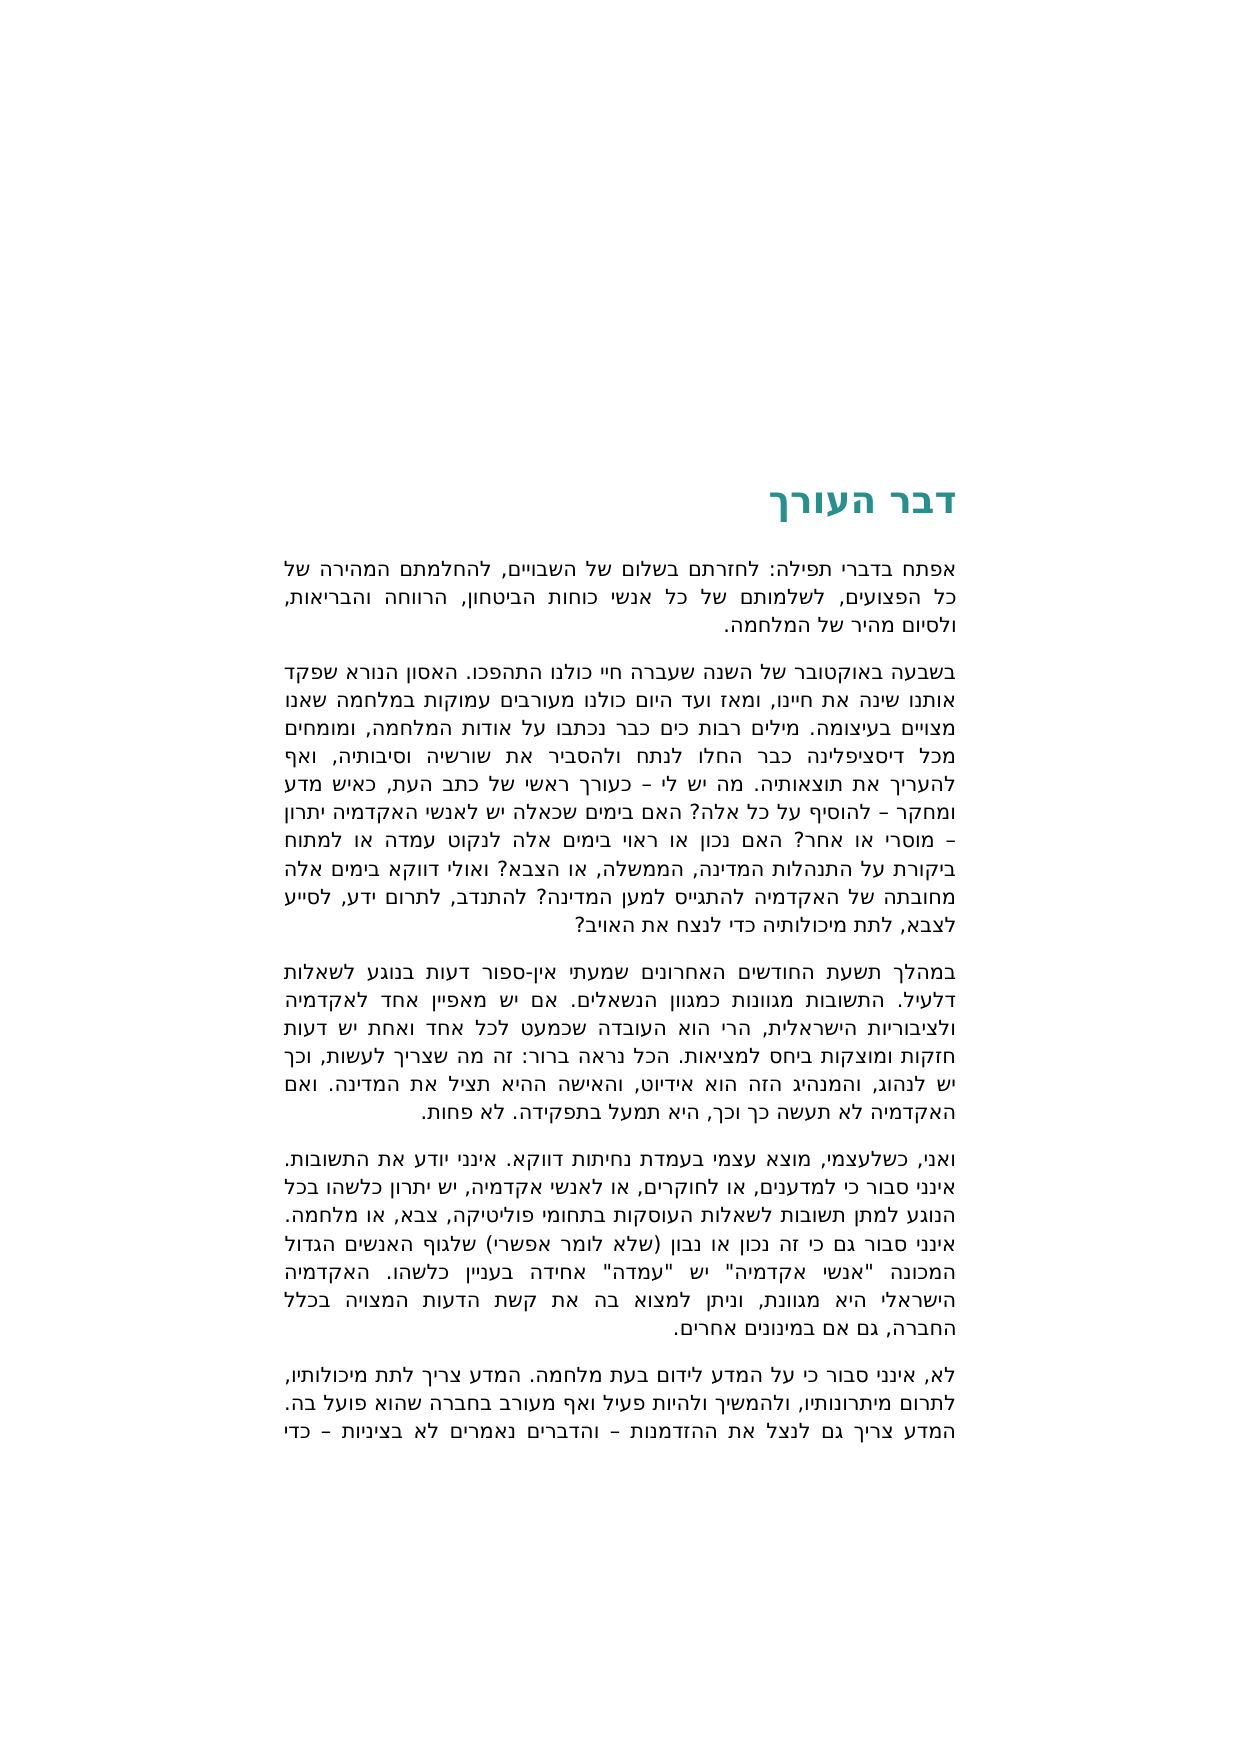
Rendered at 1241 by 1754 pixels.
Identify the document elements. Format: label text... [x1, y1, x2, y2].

text אפתח בדברי תפילה: לחזרתם בשלום של השבויים, להחלמתם המהירה של כל הפצועים, לשלמותם של כל אנשי כוחות הביטחון, הרווחה והבריאות, ולסיום מהיר של המלחמה. [283, 553, 957, 638]
text ואני, כשלעצמי, מוצא עצמי בעמדת נחיתות דווקא. אינני יודע את התשובות. אינני סבור כי למדענים, או לחוקרים, או לאנשי אקדמיה, יש יתרון כלשהו בכל הנוגע למתן תשובות לשאלות העוסקות בתחומי פוליטיקה, צבא, או מלחמה. אינני סבור גם כי זה נכון או נבון (שלא לומר אפשרי) שלגוף האנשים הגדול המכונה "אנשי אקדמיה" יש "עמדה" אחידה בעניין כלשהו. האקדמיה הישראלי היא מגוונת, וניתן למצוא בה את קשת הדעות המצויה בכלל החברה, גם אם במינונים אחרים. [283, 1144, 957, 1341]
text במהלך תשעת החודשים האחרונים שמעתי אין-ספור דעות בנוגע לשאלות דלעיל. התשובות מגוונות כמגוון הנשאלים. אם יש מאפיין אחד לאקדמיה ולציבוריות הישראלית, הרי הוא העובדה שכמעט לכל אחד ואחת יש דעות חזקות ומוצקות ביחס למציאות. הכל נראה ברור: זה מה שצריך לעשות, וכך יש לנהוג, והמנהיג הזה הוא אידיוט, והאישה ההיא תציל את המדינה. ואם האקדמיה לא תעשה כך וכך, היא תמעל בתפקידה. לא פחות. [283, 957, 957, 1125]
text בשבעה באוקטובר של השנה שעברה חיי כולנו התהפכו. האסון הנורא שפקד אותנו שינה את חיינו, ומאז ועד היום כולנו מעורבים עמוקות במלחמה שאנו מצויים בעיצומה. מילים רבות כים כבר נכתבו על אודות המלחמה, ומומחים מכל דיסציפלינה כבר החלו לנתח ולהסביר את שורשיה וסיבותיה, ואף להעריך את תוצאותיה. מה יש לי – כעורך ראשי של כתב העת, כאיש מדע ומחקר – להוסיף על כל אלה? האם בימים שכאלה יש לאנשי האקדמיה יתרון – מוסרי או אחר? האם נכון או ראוי בימים אלה לנקוט עמדה או למתוח ביקורת על התנהלות המדינה, הממשלה, או הצבא? ואולי דווקא בימים אלה מחובתה של האקדמיה להתגייס למען המדינה? להתנדב, לתרום ידע, לסייע לצבא, לתת מיכולותיה כדי לנצח את האויב? [283, 657, 957, 938]
text דבר העורך [283, 479, 957, 522]
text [283, 1360, 957, 1444]
